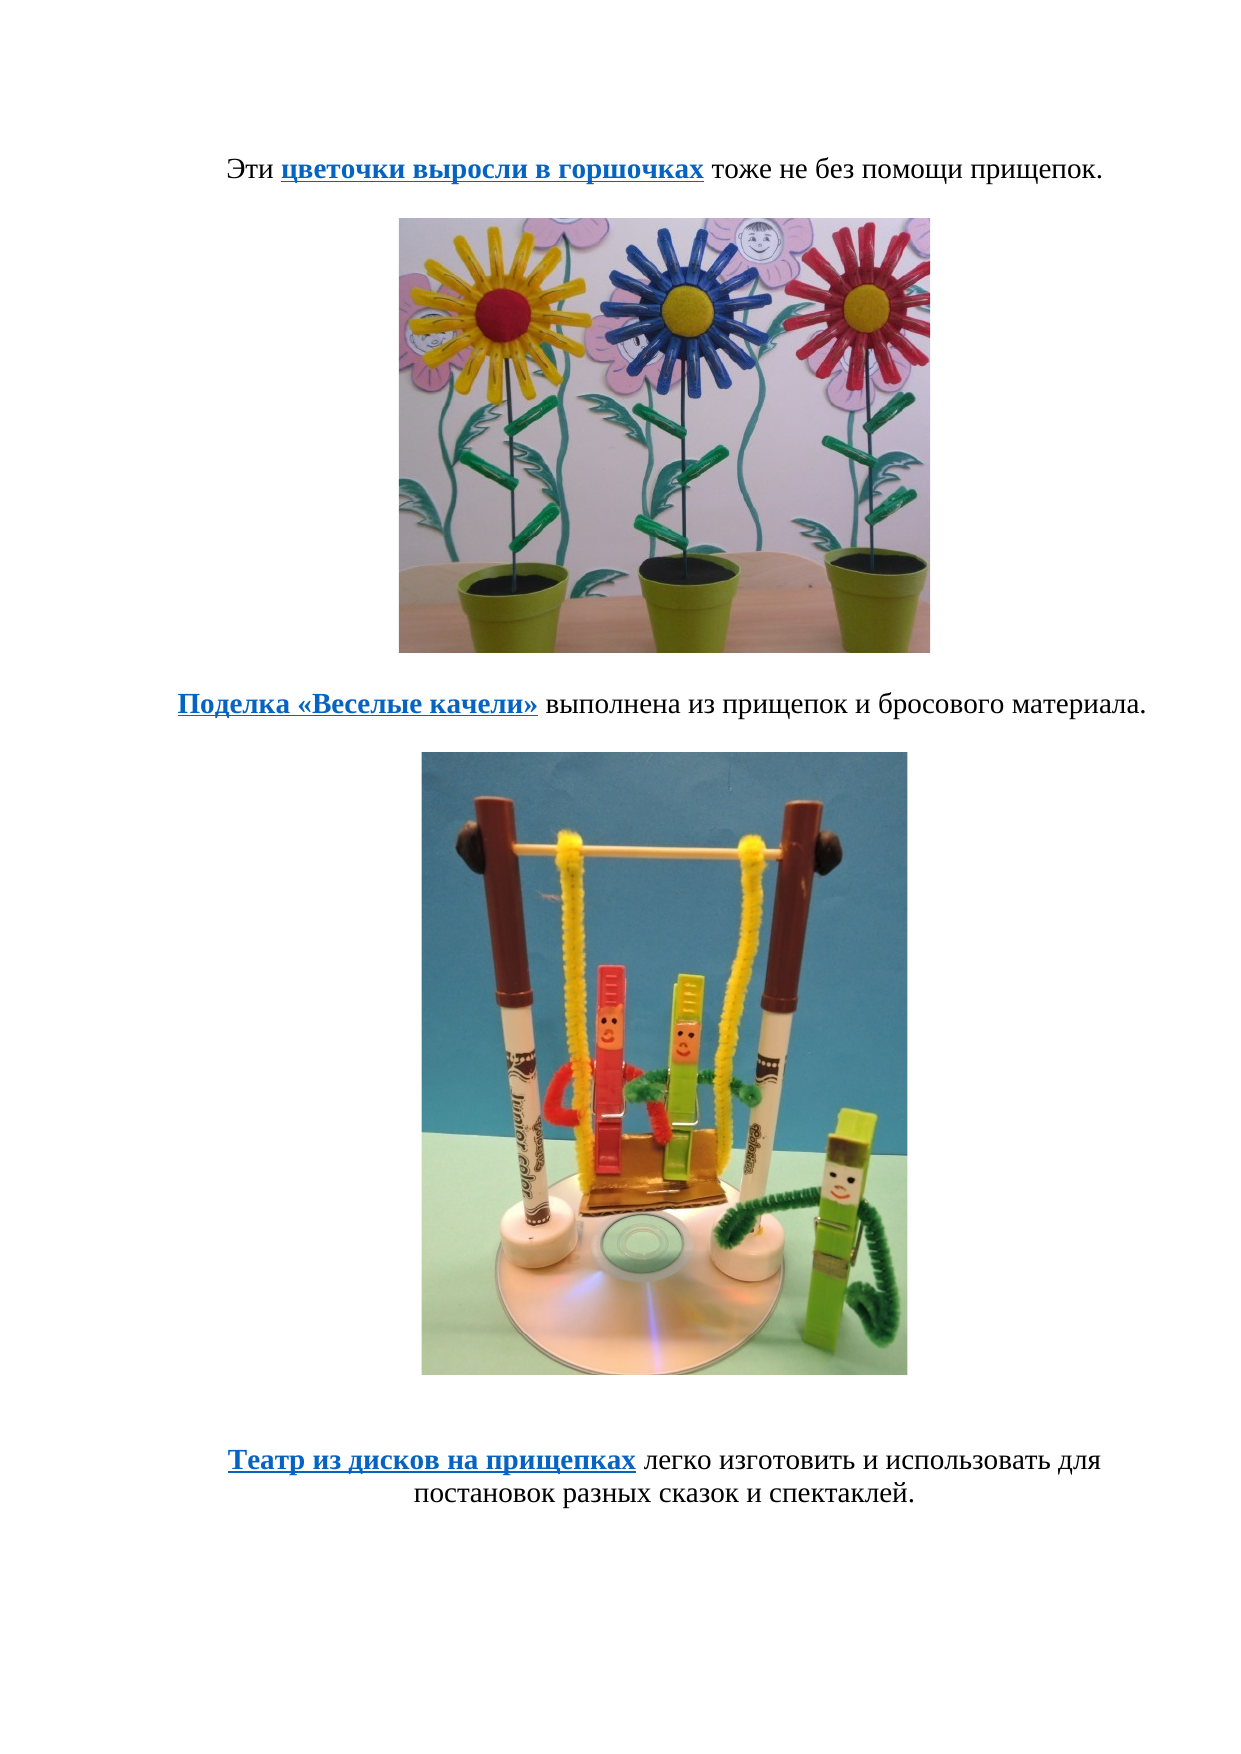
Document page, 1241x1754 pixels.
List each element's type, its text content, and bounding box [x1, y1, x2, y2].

text Поделка «Веселые качели» выполнена из прищепок и бросового материала. [177, 686, 1152, 719]
picture [421, 752, 908, 1375]
picture [398, 218, 930, 653]
text Эти цветочки выросли в горшочках тоже не без помощи прищепок. [177, 152, 1152, 185]
text Театр из дисков на прищепках легко изготовить и использовать для постановок разных сказок и спектаклей. [177, 1442, 1152, 1509]
